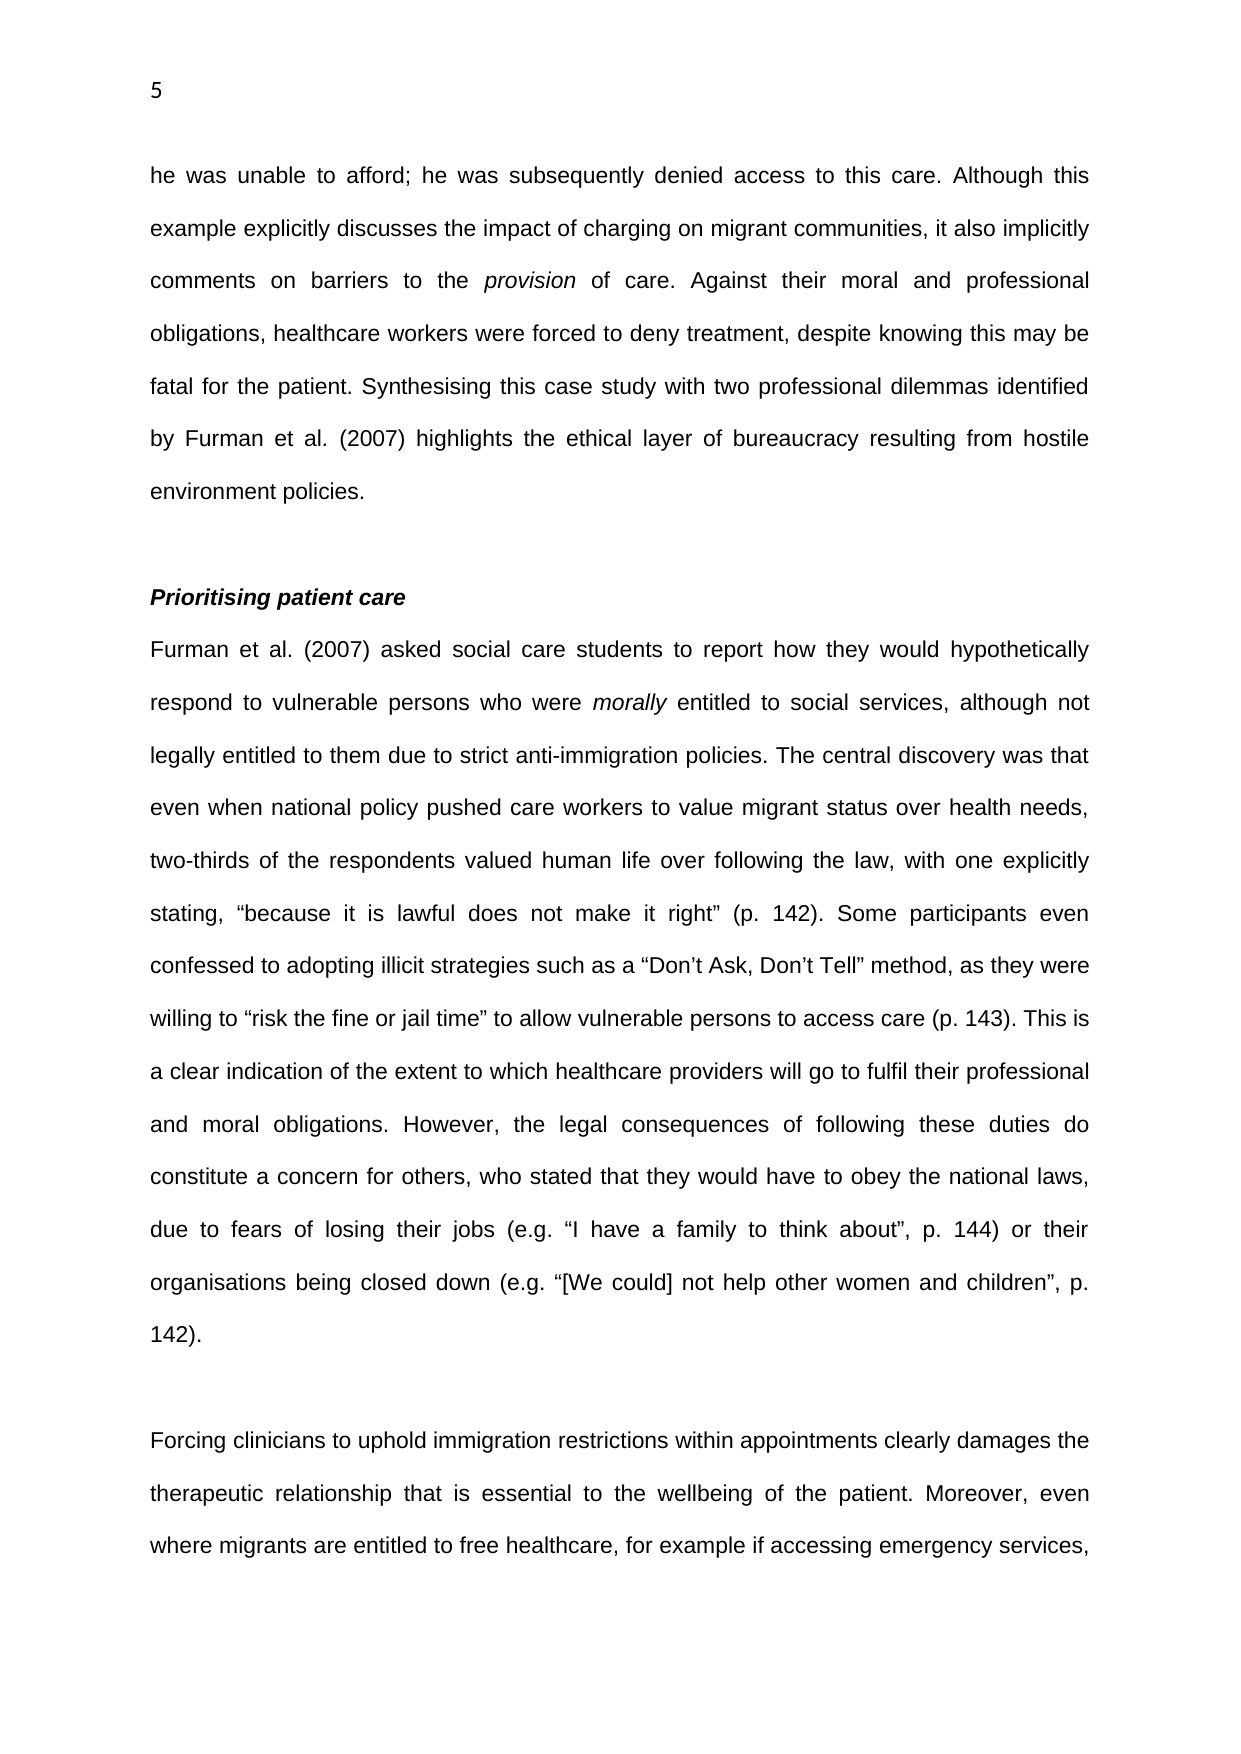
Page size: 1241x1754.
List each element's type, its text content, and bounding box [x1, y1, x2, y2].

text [150, 1427, 1090, 1558]
text Furman et al. (2007) asked social care students to report how they would hypothetically respond to vulnerable persons who were morally entitled to social services, although not legally entitled to them due to strict anti-immigration policies. The central discovery was that even when national policy pushed care workers to value migrant status over health needs, two-thirds of the respondents valued human life over following the law, with one explicitly stating, “because it is lawful does not make it right” (p. 142). Some participants even confessed to adopting illicit strategies such as a “Don’t Ask, Don’t Tell” method, as they were willing to “risk the fine or jail time” to allow vulnerable persons to access care (p. 143). This is a clear indication of the extent to which healthcare providers will go to fulfil their professional and moral obligations. However, the legal consequences of following these duties do constitute a concern for others, who stated that they would have to obey the national laws, due to fears of losing their jobs (e.g. “I have a family to think about”, p. 144) or their organisations being closed down (e.g. “[We could] not help other women and children”, p. 142). [150, 636, 1090, 1348]
text Prioritising patient care [150, 583, 1090, 610]
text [150, 162, 1090, 504]
